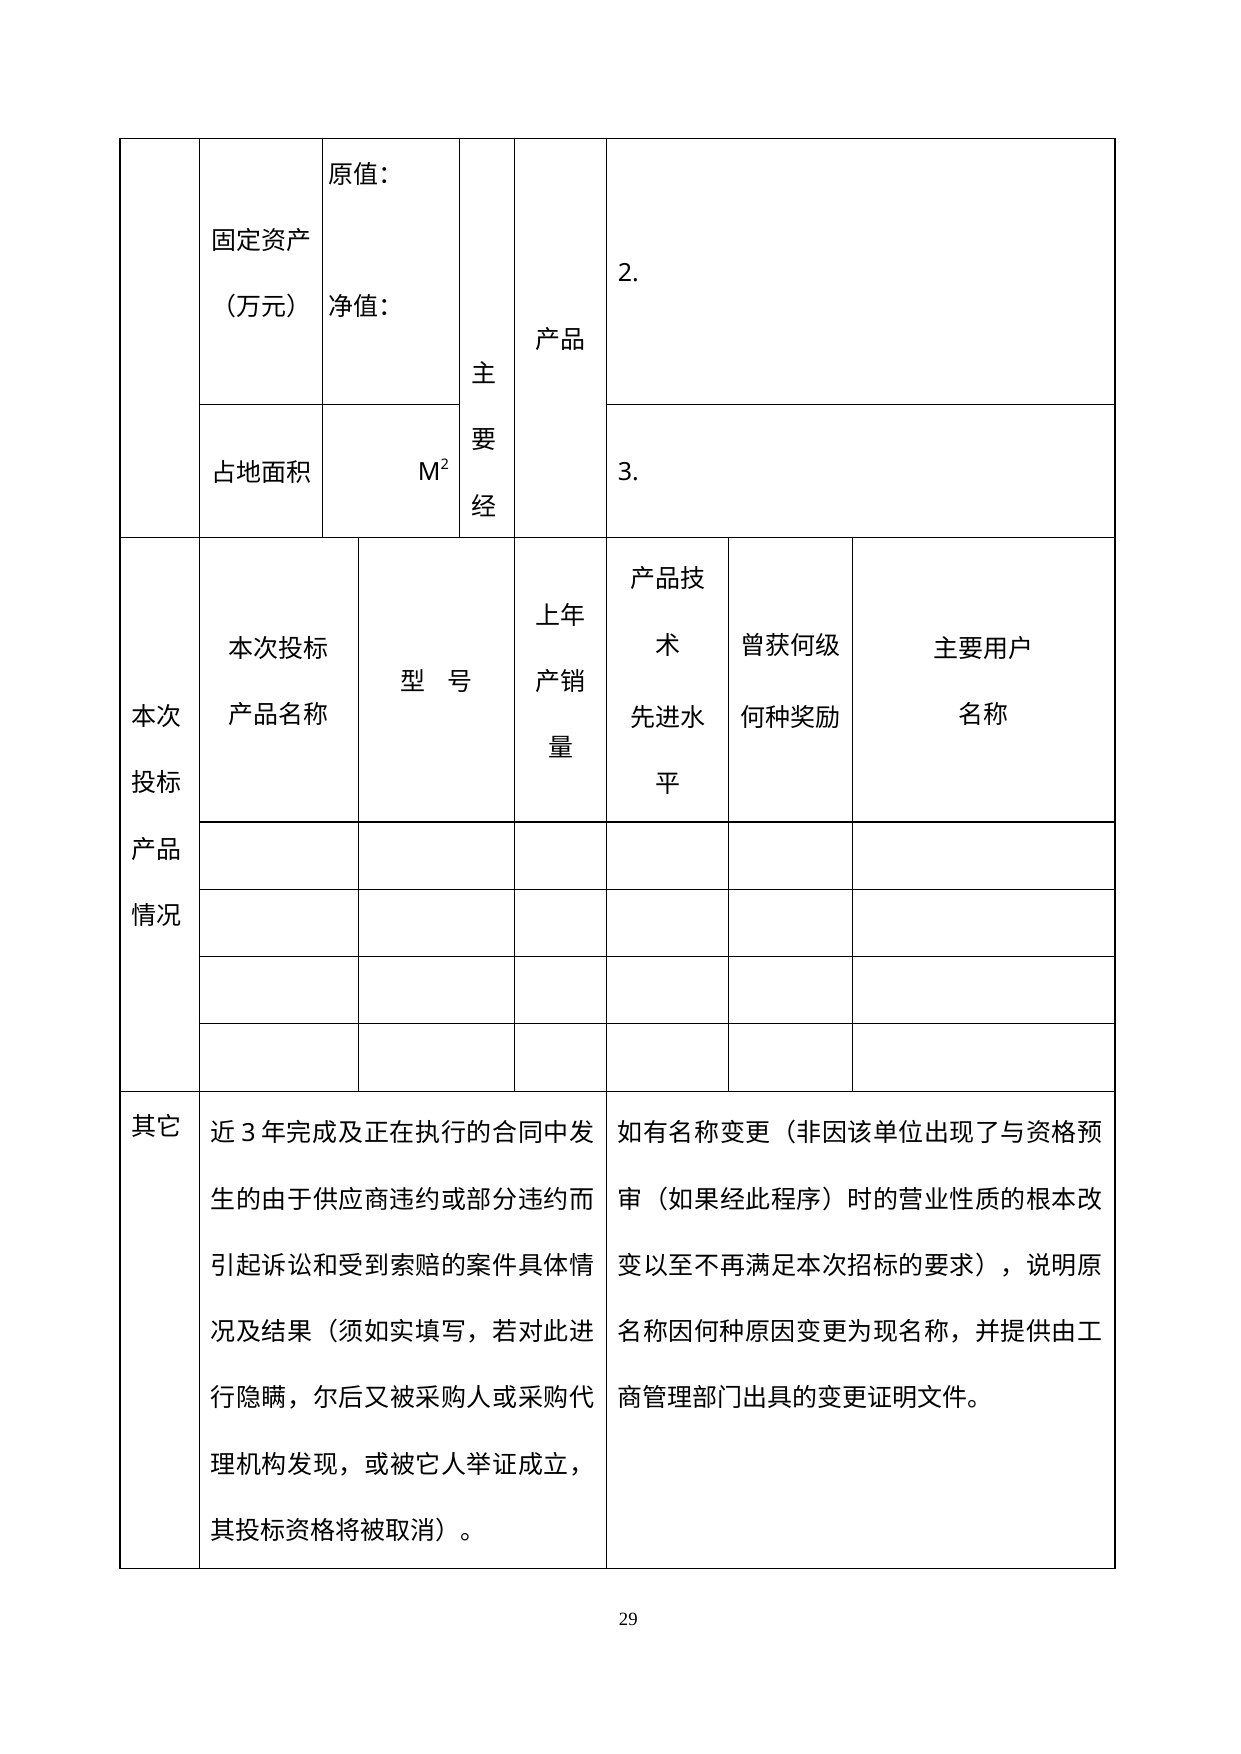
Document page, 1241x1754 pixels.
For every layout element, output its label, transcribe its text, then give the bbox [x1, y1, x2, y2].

table_cell 曾获何级 何种奖励 [729, 538, 852, 821]
table_cell [359, 823, 514, 889]
table_cell [359, 957, 514, 1023]
table_cell 原值： 净值： [323, 139, 459, 404]
table_cell [853, 1024, 1114, 1091]
table_cell 本次投标 产品名称 [200, 538, 358, 821]
table_cell [607, 823, 728, 889]
table_cell [729, 823, 852, 889]
table_cell [607, 1024, 728, 1091]
table_cell [200, 957, 358, 1023]
table_cell 型 号 [359, 538, 514, 821]
table_cell [359, 1024, 514, 1091]
table_cell [729, 1024, 852, 1091]
table_cell 占地面积 [200, 405, 322, 537]
table_cell 2. [607, 139, 1114, 404]
table_cell 如有名称变更（非因该单位出现了与资格预审（如果经此程序）时的营业性质的根本改变以至不再满足本次招标的要求），说明原名称因何种原因变更为现名称，并提供由工商管理部门出具的变更证明文件。 [607, 1092, 1114, 1568]
table_cell 主要用户 名称 [853, 538, 1114, 821]
table_cell [515, 890, 606, 956]
table_cell 产品技术 先进水平 [607, 538, 728, 821]
table_cell 其它 [121, 1092, 199, 1568]
table_cell [607, 957, 728, 1023]
table_cell [200, 1024, 358, 1091]
table_cell 3. [607, 405, 1114, 537]
table_cell M2 [323, 405, 459, 537]
table_cell [200, 823, 358, 889]
table_cell [729, 890, 852, 956]
table_cell 本次 投标 产品 情况 [121, 538, 199, 1091]
table_cell 固定资产 （万元） [200, 139, 322, 404]
table_cell [515, 957, 606, 1023]
table_cell 主要 产品 [515, 139, 606, 537]
table_cell [853, 890, 1114, 956]
table_cell [607, 890, 728, 956]
table_cell [359, 890, 514, 956]
table_cell [853, 957, 1114, 1023]
table_cell [200, 890, 358, 956]
table_cell 近3年完成及正在执行的合同中发生的由于供应商违约或部分违约而引起诉讼和受到索赔的案件具体情况及结果（须如实填写，若对此进行隐瞒，尔后又被采购人或采购代理机构发现，或被它人举证成立，其投标资格将被取消）。 [200, 1092, 606, 1568]
table_cell 上年 产销量 [515, 538, 606, 821]
table_cell [853, 823, 1114, 889]
table_cell [729, 957, 852, 1023]
table_cell [515, 1024, 606, 1091]
table_cell [515, 823, 606, 889]
